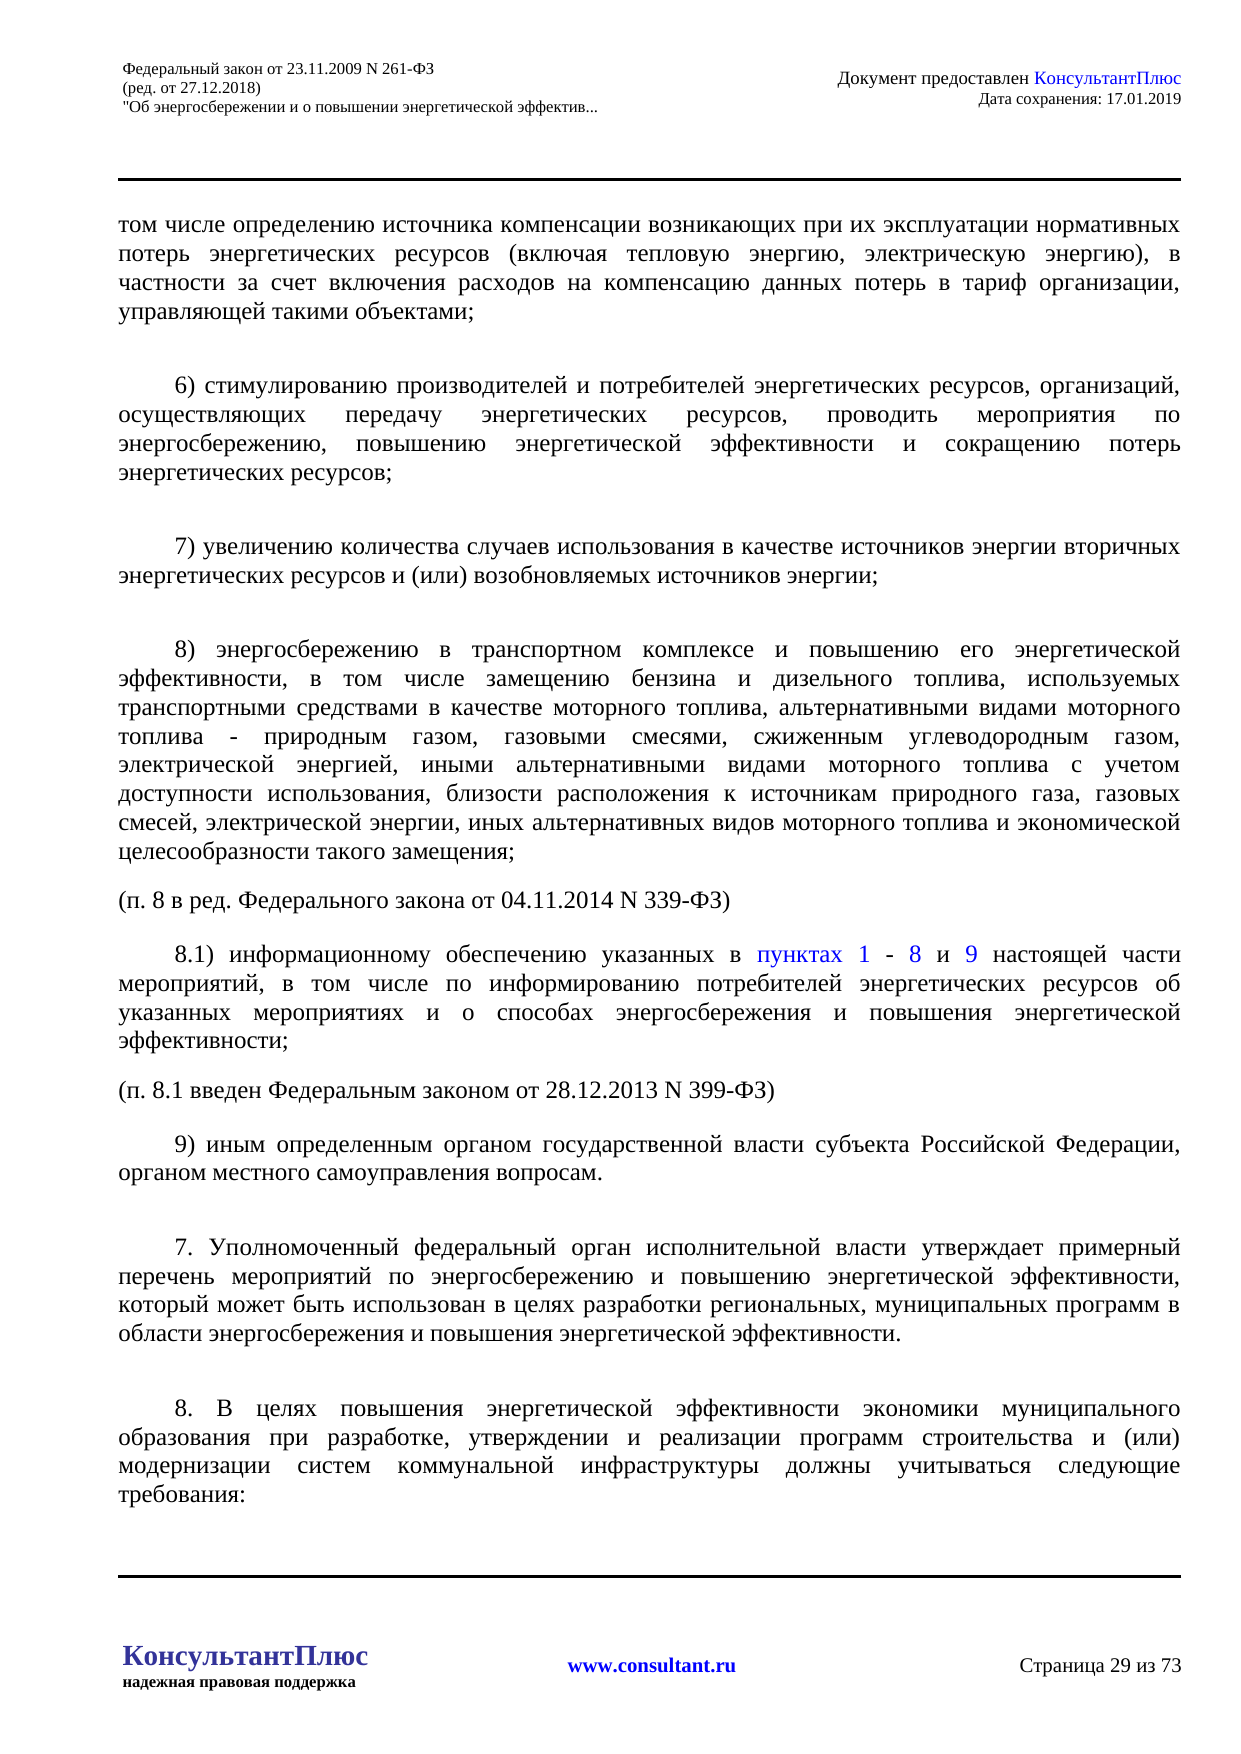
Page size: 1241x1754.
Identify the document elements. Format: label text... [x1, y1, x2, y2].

text (п. 8.1 введен Федеральным законом от 28.12.2013 N 399-ФЗ) [118, 1075, 1181, 1104]
text 7. Уполномоченный федеральный орган исполнительной власти утверждает примерный перечень мероприятий по энергосбережению и повышению энергетической эффективности, который может быть использован в целях разработки региональных, муниципальных программ в области энергосбережения и повышения энергетической эффективности. [118, 1232, 1181, 1347]
text 8.1) информационному обеспечению указанных в пунктах 1 - 8 и 9 настоящей части мероприятий, в том числе по информированию потребителей энергетических ресурсов об указанных мероприятиях и о способах энергосбережения и повышения энергетической эффективности; [118, 939, 1181, 1054]
text 8. В целях повышения энергетической эффективности экономики муниципального образования при разработке, утверждении и реализации программ строительства и (или) модернизации систем коммунальной инфраструктуры должны учитываться следующие требования: [118, 1393, 1181, 1508]
text 6) стимулированию производителей и потребителей энергетических ресурсов, организаций, осуществляющих передачу энергетических ресурсов, проводить мероприятия по энергосбережению, повышению энергетической эффективности и сокращению потерь энергетических ресурсов; [118, 370, 1181, 485]
text (п. 8 в ред. Федерального закона от 04.11.2014 N 339-ФЗ) [118, 885, 1181, 914]
text 7) увеличению количества случаев использования в качестве источников энергии вторичных энергетических ресурсов и (или) возобновляемых источников энергии; [118, 531, 1181, 589]
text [118, 209, 1181, 324]
text 8) энергосбережению в транспортном комплексе и повышению его энергетической эффективности, в том числе замещению бензина и дизельного топлива, используемых транспортными средствами в качестве моторного топлива, альтернативными видами моторного топлива - природным газом, газовыми смесями, сжиженным углеводородным газом, электрической энергией, иными альтернативными видами моторного топлива с учетом доступности использования, близости расположения к источникам природного газа, газовых смесей, электрической энергии, иных альтернативных видов моторного топлива и экономической целесообразности такого замещения; [118, 634, 1181, 864]
text 9) иным определенным органом государственной власти субъекта Российской Федерации, органом местного самоуправления вопросам. [118, 1129, 1181, 1186]
